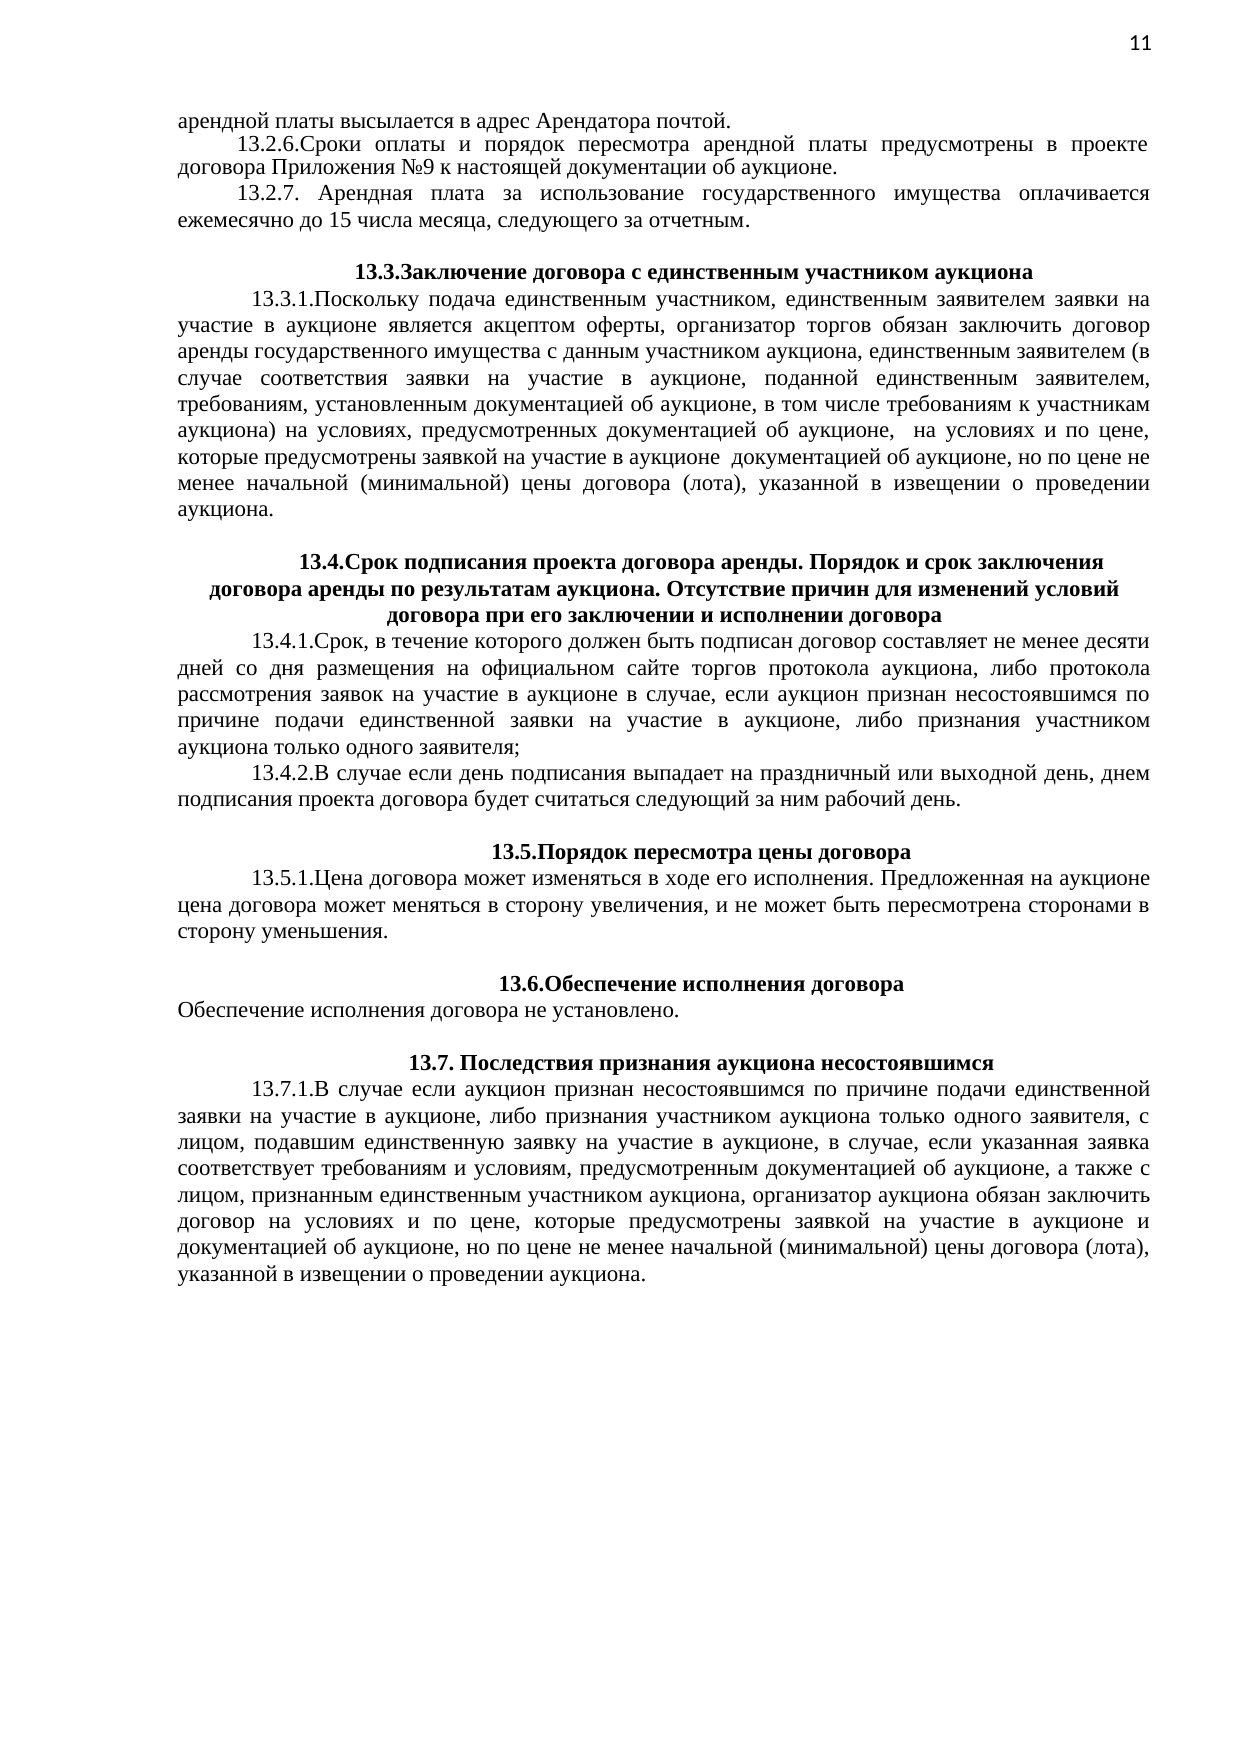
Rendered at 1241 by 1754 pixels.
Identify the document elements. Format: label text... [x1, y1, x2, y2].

text Обеспечение исполнения договора не установлено. [177, 996, 1152, 1023]
text 13.5.Порядок пересмотра цены договора [177, 838, 1152, 864]
text 13.7.1.В случае если аукцион признан несостоявшимся по причине подачи единственной заявки на участие в аукционе, либо признания участником аукциона только одного заявителя, с лицом, подавшим единственную заявку на участие в аукционе, в случае, если указанная заявка соответствует требованиям и условиям, предусмотренным документацией об аукционе, а также с лицом, признанным единственным участником аукциона, организатор аукциона обязан заключить договор на условиях и по цене, которые предусмотрены заявкой на участие в аукционе и документацией об аукционе, но по цене не менее начальной (минимальной) цены договора (лота), указанной в извещении о проведении аукциона. [177, 1075, 1152, 1286]
text 13.5.1.Цена договора может изменяться в ходе его исполнения. Предложенная на аукционе цена договора может меняться в сторону увеличения, и не может быть пересмотрена сторонами в сторону уменьшения. [177, 864, 1152, 943]
text 13.4.Срок подписания проекта договора аренды. Порядок и срок заключения договора аренды по результатам аукциона. Отсутствие причин для изменений условий договора при его заключении и исполнении договора [177, 548, 1152, 627]
text 13.7. Последствия признания аукциона несостоявшимся [177, 1049, 1152, 1075]
text 13.3.Заключение договора с единственным участником аукциона [177, 258, 1152, 285]
text 13.2.6.Сроки оплаты и порядок пересмотра арендной платы предусмотрены в проекте договора Приложения №9 к настоящей документации об аукционе. [178, 133, 1149, 179]
text 13.2.7. Арендная плата за использование государственного имущества оплачивается ежемесячно до 15 числа месяца, следующего за отчетным. [177, 179, 1152, 232]
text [178, 109, 1149, 133]
text 13.4.1.Срок, в течение которого должен быть подписан договор составляет не менее десяти дней со дня размещения на официальном сайте торгов протокола аукциона, либо протокола рассмотрения заявок на участие в аукционе в случае, если аукцион признан несостоявшимся по причине подачи единственной заявки на участие в аукционе, либо признания участником аукциона только одного заявителя; [177, 627, 1152, 759]
text 13.6.Обеспечение исполнения договора [177, 970, 1152, 996]
text 13.3.1.Поскольку подача единственным участником, единственным заявителем заявки на участие в аукционе является акцептом оферты, организатор торгов обязан заключить договор аренды государственного имущества с данным участником аукциона, единственным заявителем (в случае соответствия заявки на участие в аукционе, поданной единственным заявителем, требованиям, установленным документацией об аукционе, в том числе требованиям к участникам аукциона) на условиях, предусмотренных документацией об аукционе, на условиях и по цене, которые предусмотрены заявкой на участие в аукционе документацией об аукционе, но по цене не менее начальной (минимальной) цены договора (лота), указанной в извещении о проведении аукциона. [177, 285, 1152, 522]
text 13.4.2.В случае если день подписания выпадает на праздничный или выходной день, днем подписания проекта договора будет считаться следующий за ним рабочий день. [177, 759, 1152, 812]
